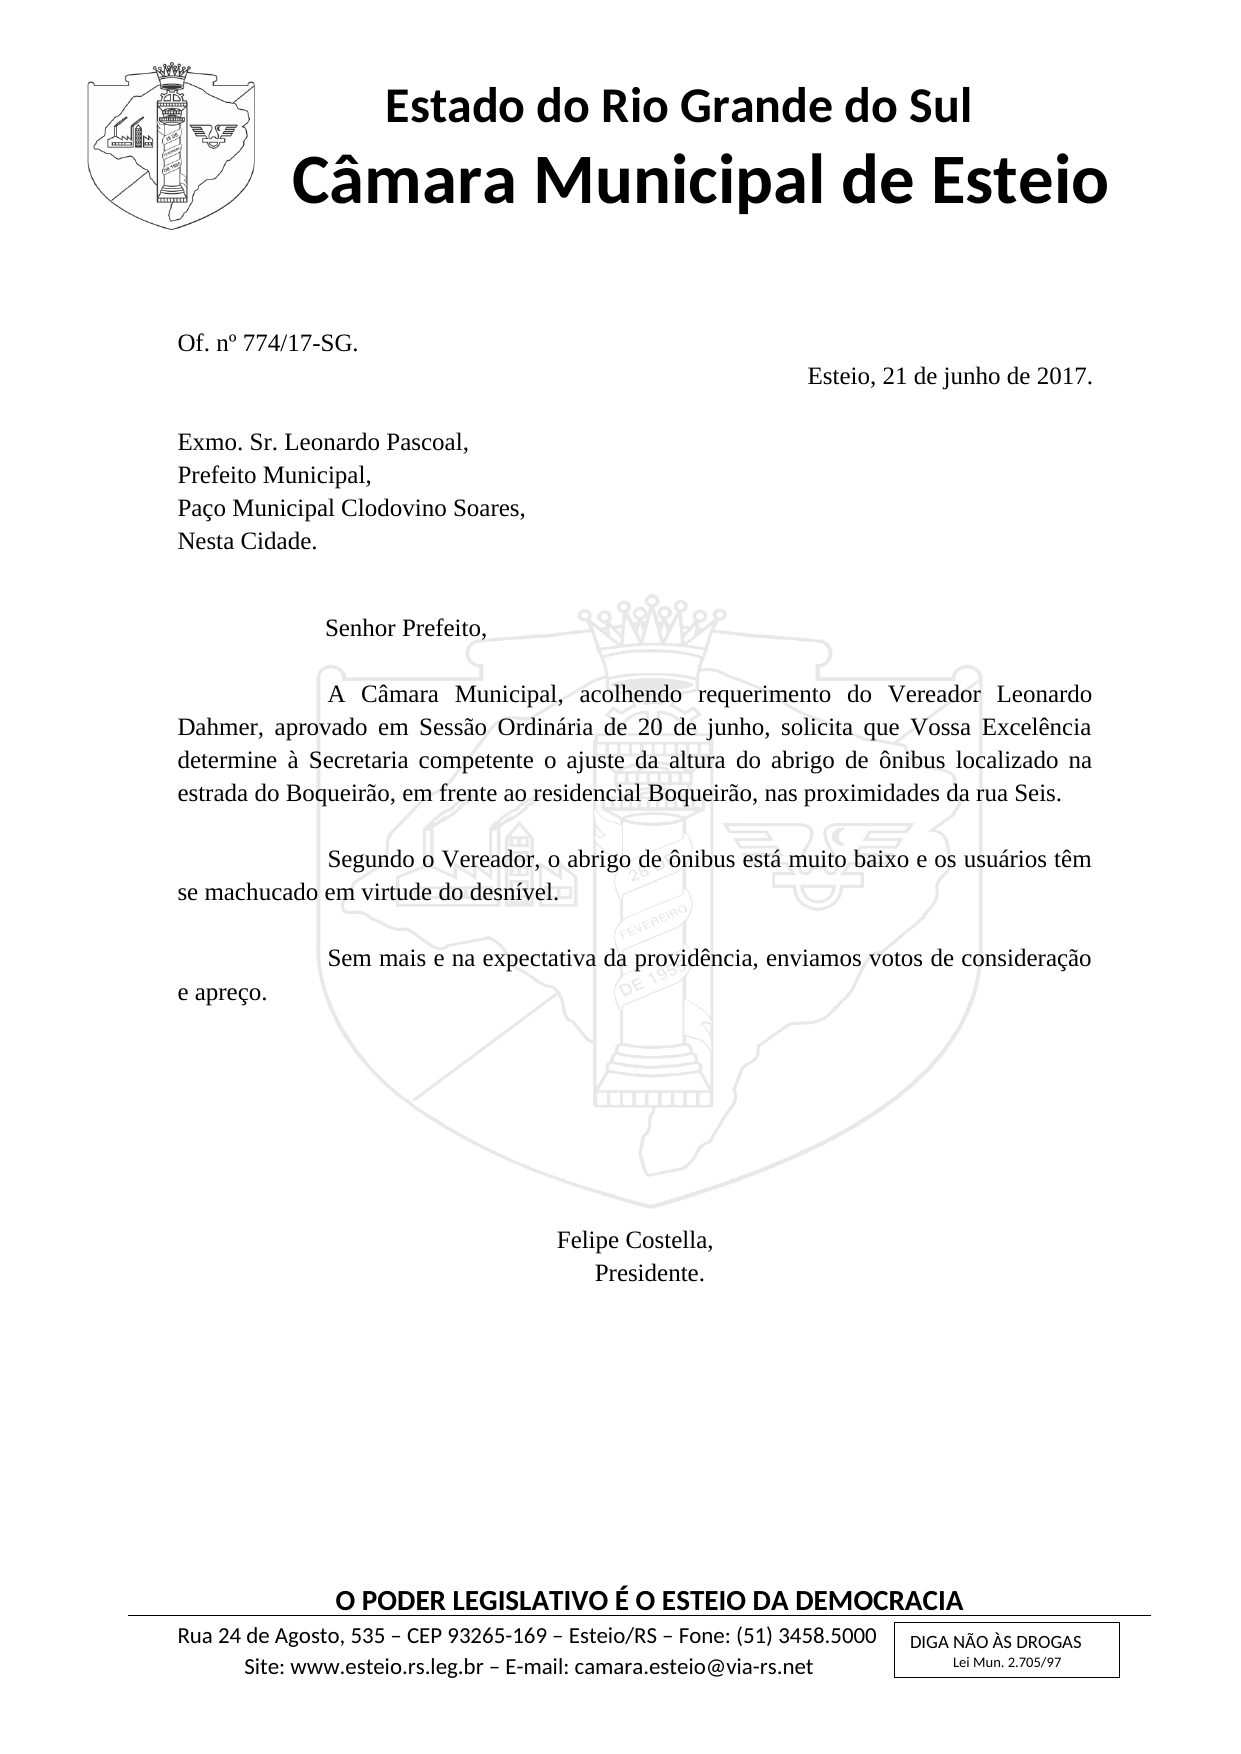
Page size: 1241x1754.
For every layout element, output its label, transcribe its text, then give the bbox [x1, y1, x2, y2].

text Prefeito Municipal, [177, 460, 1093, 489]
text Segundo o Vereador, o abrigo de ônibus está muito baixo e os usuários têm se machucado em virtude do desnível. [177, 844, 1093, 906]
text Nesta Cidade. [177, 526, 1093, 555]
text Paço Municipal Clodovino Soares, [177, 493, 1093, 522]
text Of. nº 774/17-SG. [177, 328, 1093, 357]
text Senhor Prefeito, [251, 613, 1093, 642]
text Esteio, 21 de junho de 2017. [177, 361, 1093, 390]
text Felipe Costella, [177, 1225, 1093, 1254]
text A Câmara Municipal, acolhendo requerimento do Vereador Leonardo Dahmer, aprovado em Sessão Ordinária de 20 de junho, solicita que Vossa Excelência determine à Secretaria competente o ajuste da altura do abrigo de ônibus localizado na estrada do Boqueirão, em frente ao residencial Boqueirão, nas proximidades da rua Seis. [177, 679, 1093, 807]
text Sem mais e na expectativa da providência, enviamos votos de consideração e apreço. [177, 943, 1093, 1005]
picture [87, 62, 255, 230]
text Presidente. [177, 1258, 1093, 1287]
text Exmo. Sr. Leonardo Pascoal, [177, 427, 1093, 456]
